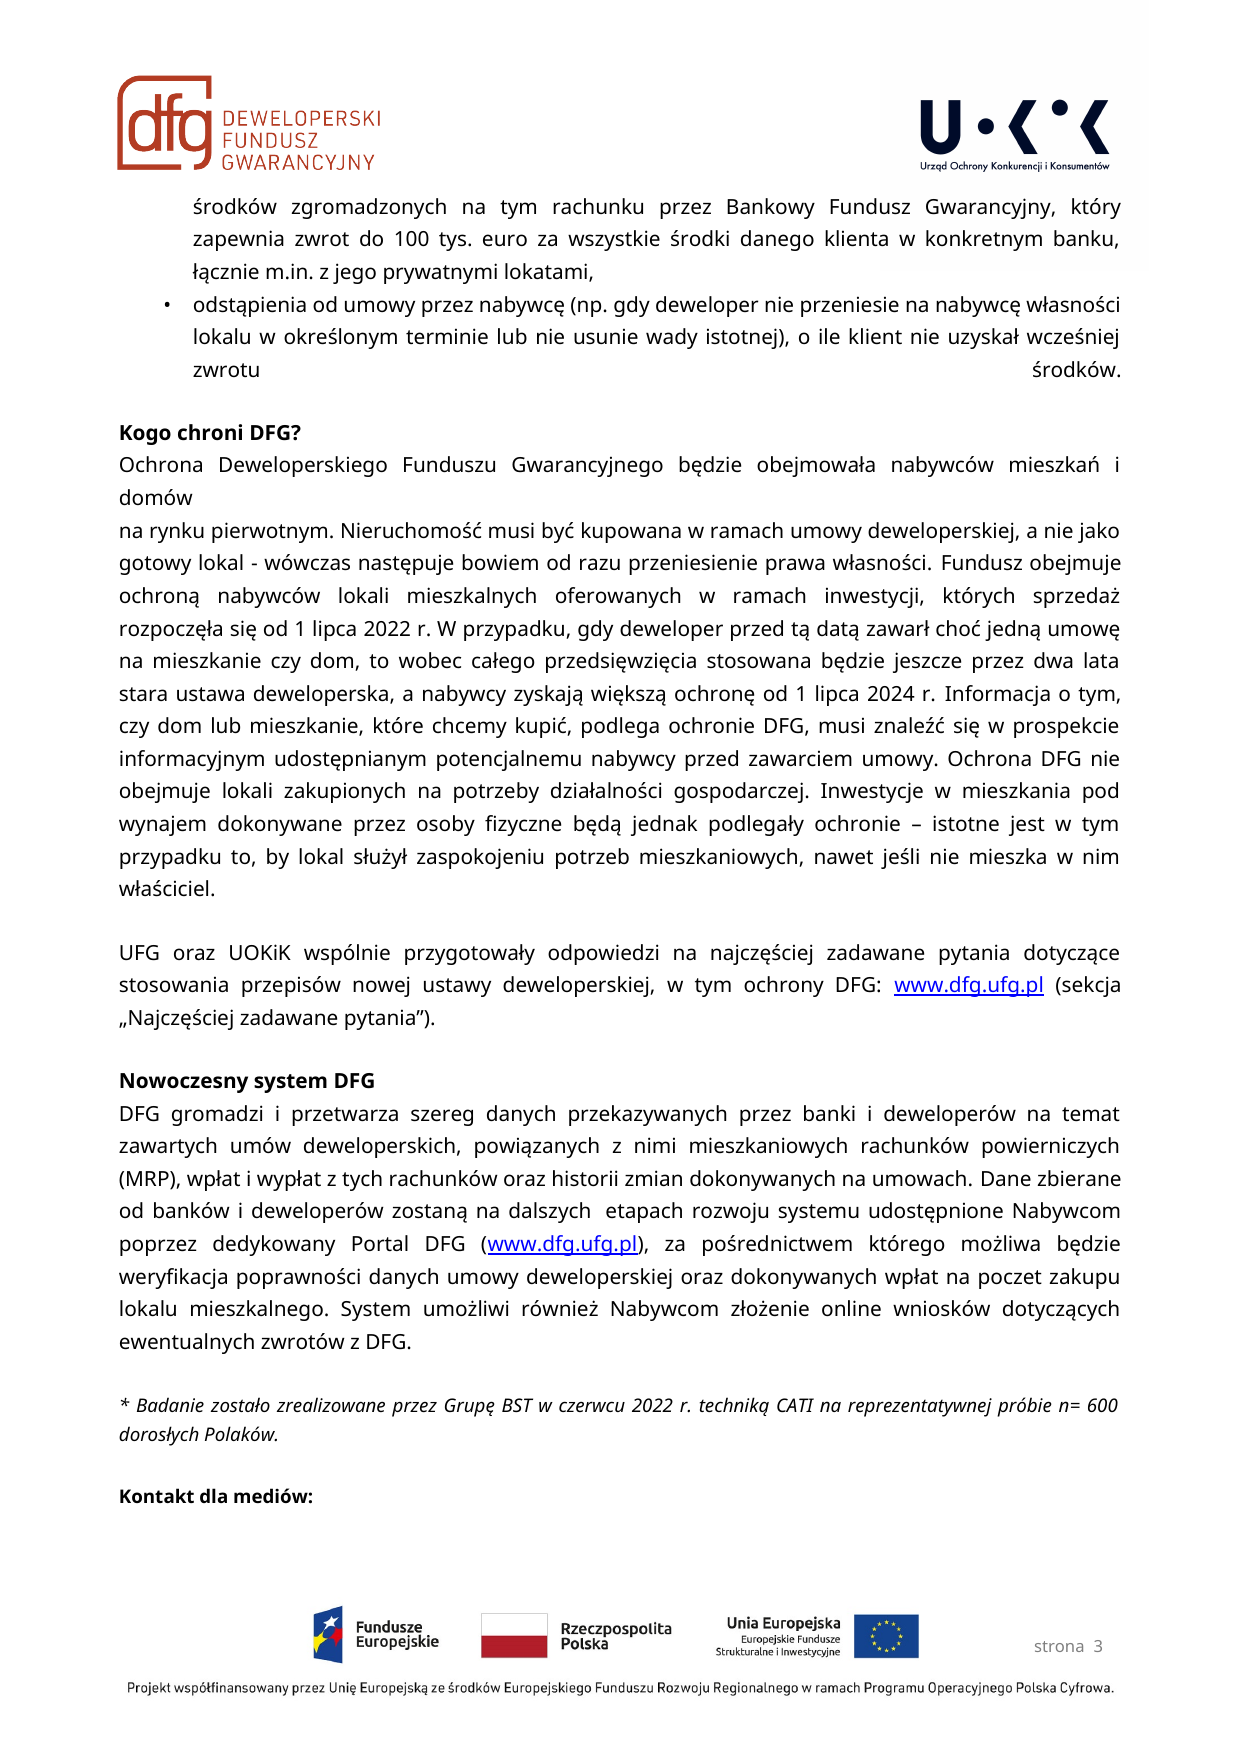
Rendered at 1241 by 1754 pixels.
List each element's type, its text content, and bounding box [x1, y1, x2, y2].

text Nowoczesny system DFG [119, 1066, 1121, 1094]
picture [879, 0, 1150, 271]
list odstąpienia od umowy przez nabywcę (np. gdy deweloper nie przeniesie na nabywcę własności lokalu w określonym terminie lub nie usunie wady istotnej), o ile klient nie uzyskał wcześniej zwrotu środków. [163, 290, 1121, 414]
text Kogo chroni DFG? [119, 418, 1121, 446]
text Ochrona Deweloperskiego Funduszu Gwarancyjnego będzie obejmowała nabywców mieszkań i domów na rynku pierwotnym. Nieruchomość musi być kupowana w ramach umowy deweloperskiej, a nie jako gotowy lokal - wówczas następuje bowiem od razu przeniesienie prawa własności. Fundusz obejmuje ochroną nabywców lokali mieszkalnych oferowanych w ramach inwestycji, których sprzedaż rozpoczęła się od 1 lipca 2022 r. W przypadku, gdy deweloper przed tą datą zawarł choć jedną umowę na mieszkanie czy dom, to wobec całego przedsięwzięcia stosowana będzie jeszcze przez dwa lata stara ustawa deweloperska, a nabywcy zyskają większą ochronę od 1 lipca 2024 r. Informacja o tym, czy dom lub mieszkanie, które chcemy kupić, podlega ochronie DFG, musi znaleźć się w prospekcie informacyjnym udostępnianym potencjalnemu nabywcy przed zawarciem umowy. Ochrona DFG nie obejmuje lokali zakupionych na potrzeby działalności gospodarczej. Inwestycje w mieszkania pod wynajem dokonywane przez osoby fizyczne będą jednak podlegały ochronie – istotne jest w tym przypadku to, by lokal służył zaspokojeniu potrzeb mieszkaniowych, nawet jeśli nie mieszka w nim właściciel. [119, 451, 1121, 903]
picture [70, 28, 427, 217]
picture [118, 1588, 1122, 1701]
text UFG oraz UOKiK wspólnie przygotowały odpowiedzi na najczęściej zadawane pytania dotyczące stosowania przepisów nowej ustawy deweloperskiej, w tym ochrony DFG: www.dfg.ufg.pl (sekcja „Najczęściej zadawane pytania”). [119, 938, 1121, 1031]
text * Badanie zostało zrealizowane przez Grupę BST w czerwcu 2022 r. techniką CATI na reprezentatywnej próbie n= 600 dorosłych Polaków. [119, 1392, 1121, 1447]
text Kontakt dla mediów: [119, 1483, 1121, 1509]
text DFG gromadzi i przetwarza szereg danych przekazywanych przez banki i deweloperów na temat zawartych umów deweloperskich, powiązanych z nimi mieszkaniowych rachunków powierniczych (MRP), wpłat i wypłat z tych rachunków oraz historii zmian dokonywanych na umowach. Dane zbierane od banków i deweloperów zostaną na dalszych etapach rozwoju systemu udostępnione Nabywcom poprzez dedykowany Portal DFG (www.dfg.ufg.pl), za pośrednictwem którego możliwa będzie weryfikacja poprawności danych umowy deweloperskiej oraz dokonywanych wpłat na poczet zakupu lokalu mieszkalnego. System umożliwi również Nabywcom złożenie online wniosków dotyczących ewentualnych zwrotów z DFG. [119, 1099, 1121, 1355]
